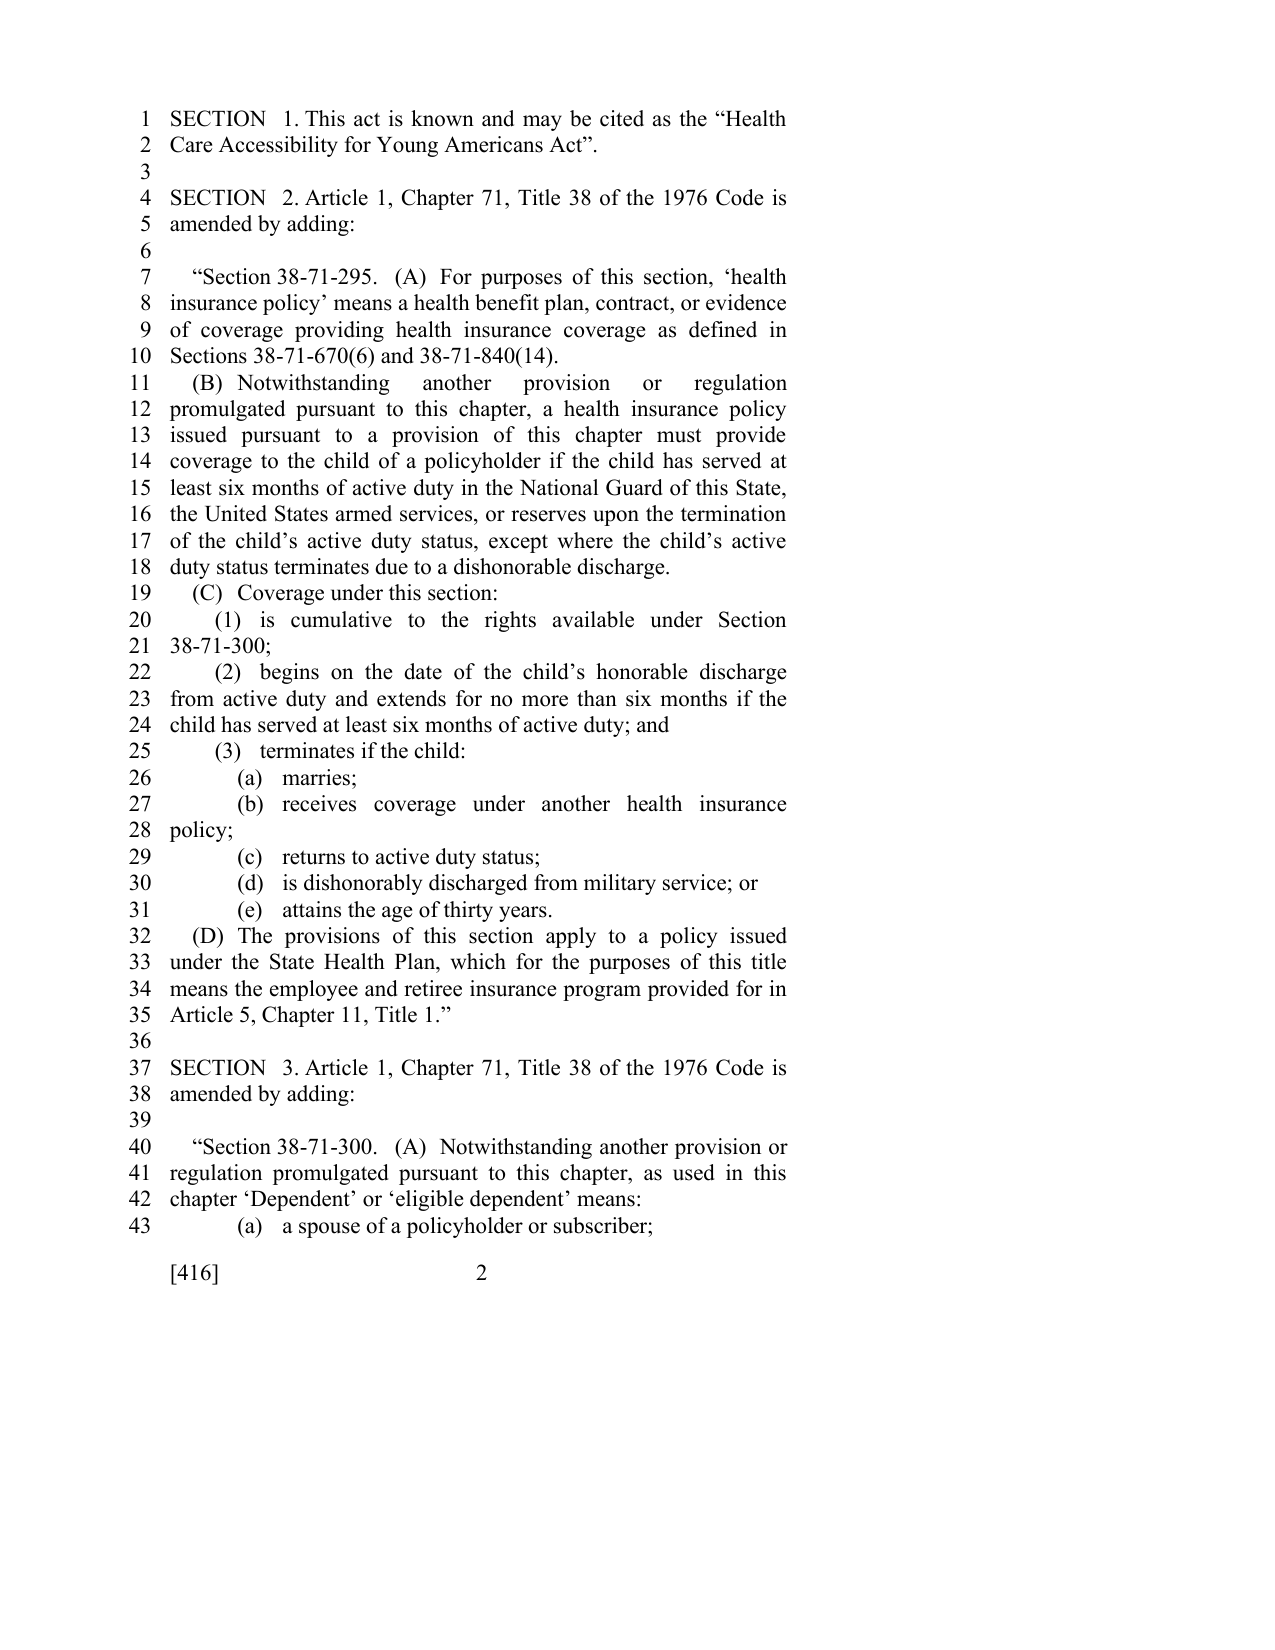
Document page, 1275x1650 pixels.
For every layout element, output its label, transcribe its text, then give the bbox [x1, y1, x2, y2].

text SECTION 2. Article 1, Chapter 71, Title 38 of the 1976 Code is amended by adding: [169, 184, 787, 237]
text (C) Coverage under this section: [169, 579, 787, 606]
text “Section 38-71-295. (A) For purposes of this section, ‘health insurance policy’ means a health benefit plan, contract, or evidence of coverage providing health insurance coverage as defined in Sections 38-71-670(6) and 38-71-840(14). [169, 263, 787, 368]
text (a) marries; [169, 764, 787, 790]
text (e) attains the age of thirty years. [169, 896, 787, 922]
text (a) a spouse of a policyholder or subscriber; [169, 1212, 787, 1238]
text (3) terminates if the child: [169, 737, 787, 764]
text (c) returns to active duty status; [169, 843, 787, 869]
text (1) is cumulative to the rights available under Section 38-71-300; [169, 606, 787, 658]
text SECTION 1. This act is known and may be cited as the “Health Care Accessibility for Young Americans Act”. [169, 105, 787, 158]
text (2) begins on the date of the child’s honorable discharge from active duty and extends for no more than six months if the child has served at least six months of active duty; and [169, 658, 787, 737]
text (D) The provisions of this section apply to a policy issued under the State Health Plan, which for the purposes of this title means the employee and retiree insurance program provided for in Article 5, Chapter 11, Title 1.” [169, 922, 787, 1027]
text “Section 38-71-300. (A) Notwithstanding another provision or regulation promulgated pursuant to this chapter, as used in this chapter ‘Dependent’ or ‘eligible dependent’ means: [169, 1133, 787, 1212]
text (B) Notwithstanding another provision or regulation promulgated pursuant to this chapter, a health insurance policy issued pursuant to a provision of this chapter must provide coverage to the child of a policyholder if the child has served at least six months of active duty in the National Guard of this State, the United States armed services, or reserves upon the termination of the child’s active duty status, except where the child’s active duty status terminates due to a dishonorable discharge. [169, 368, 787, 579]
text SECTION 3. Article 1, Chapter 71, Title 38 of the 1976 Code is amended by adding: [169, 1054, 787, 1106]
text (b) receives coverage under another health insurance policy; [169, 790, 787, 843]
text (d) is dishonorably discharged from military service; or [169, 869, 787, 896]
